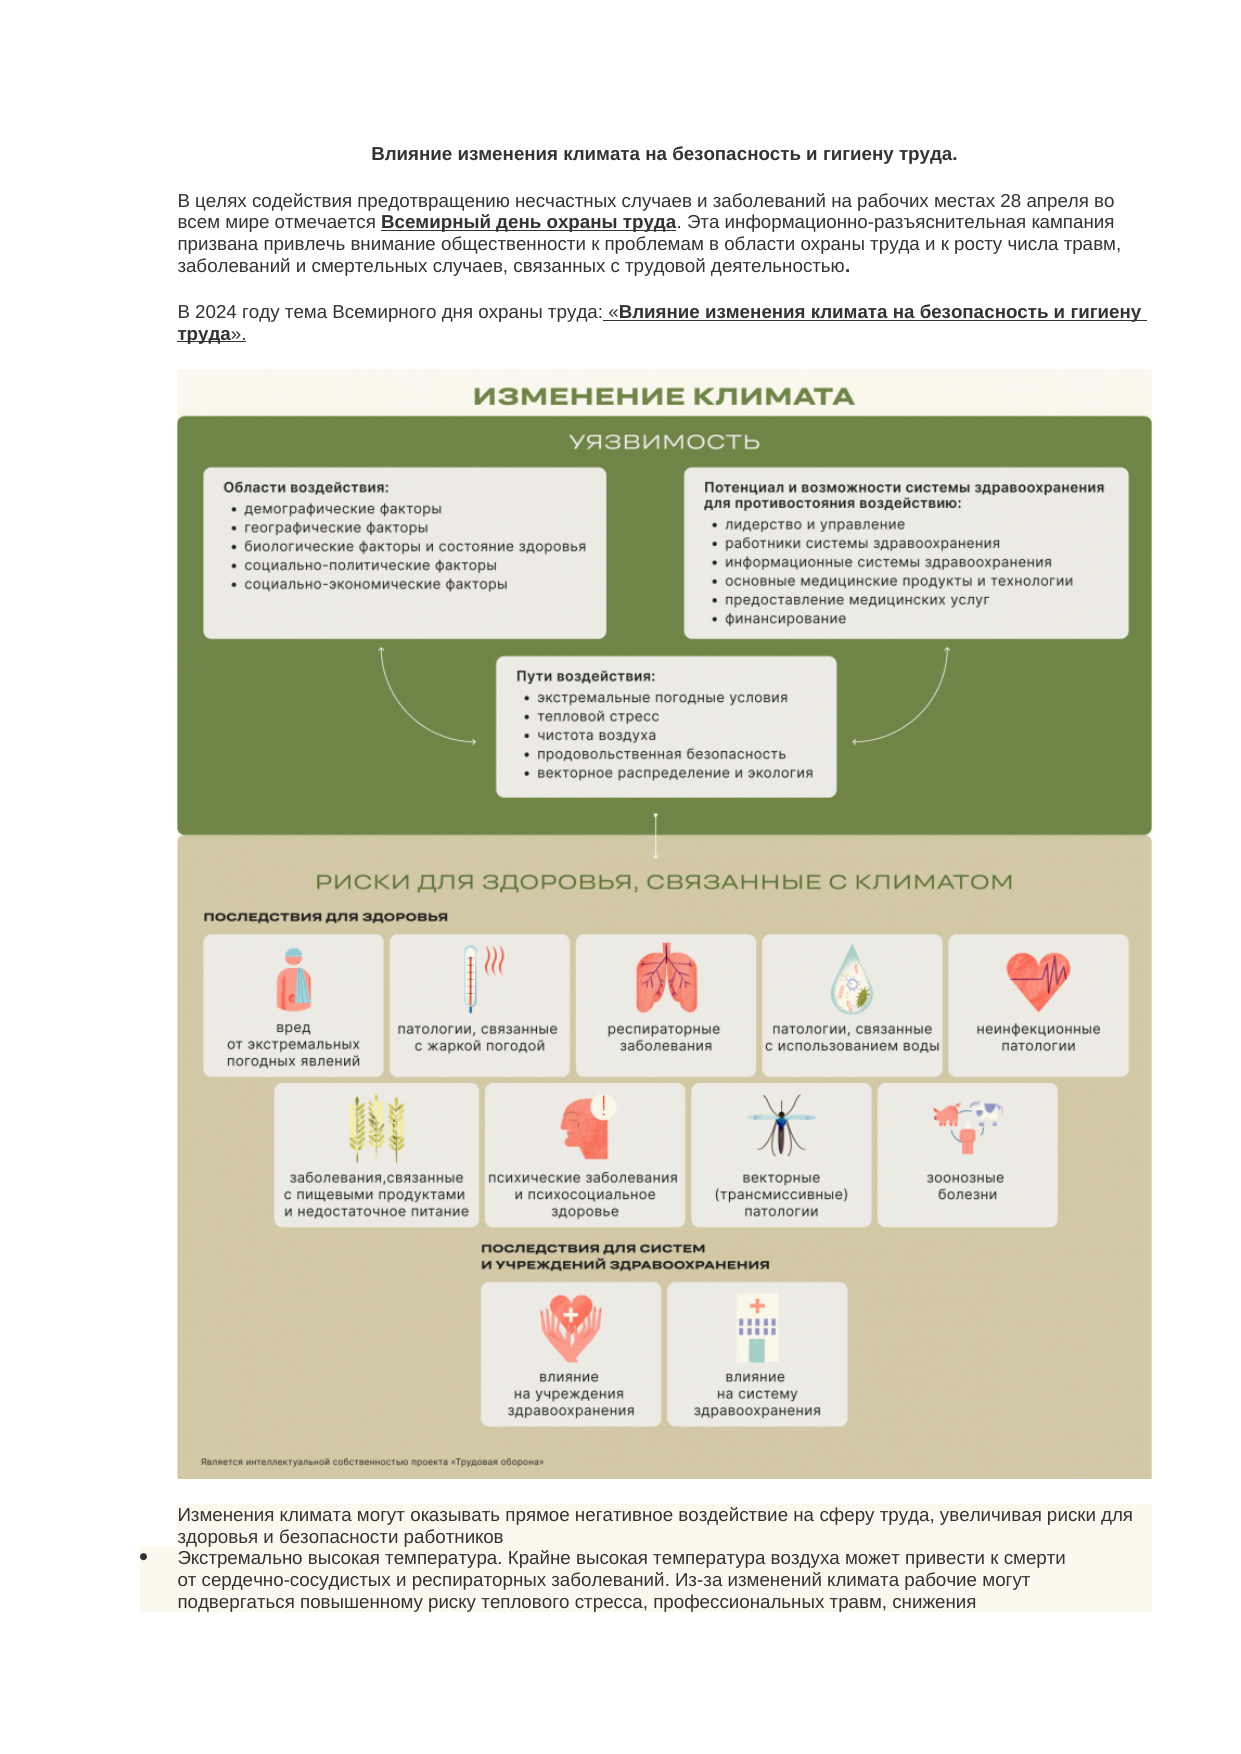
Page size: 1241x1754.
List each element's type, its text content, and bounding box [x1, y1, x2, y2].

picture [177, 369, 1152, 1479]
text В 2024 году тема Всемирного дня охраны труда: «Влияние изменения климата на безопасность и гигиену труда». [177, 301, 1152, 344]
text Изменения климата могут оказывать прямое негативное воздействие на сферу труда, увеличивая риски для здоровья и безопасности работников [177, 1504, 1152, 1547]
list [140, 1547, 1152, 1612]
text В целях содействия предотвращению несчастных случаев и заболеваний на рабочих местах 28 апреля во всем мире отмечается Всемирный день охраны труда. Эта информационно-разъяснительная кампания призвана привлечь внимание общественности к проблемам в области охраны труда и к росту числа травм, заболеваний и смертельных случаев, связанных с трудовой деятельностью. [177, 190, 1152, 276]
text Влияние изменения климата на безопасность и гигиену труда. [177, 143, 1152, 165]
